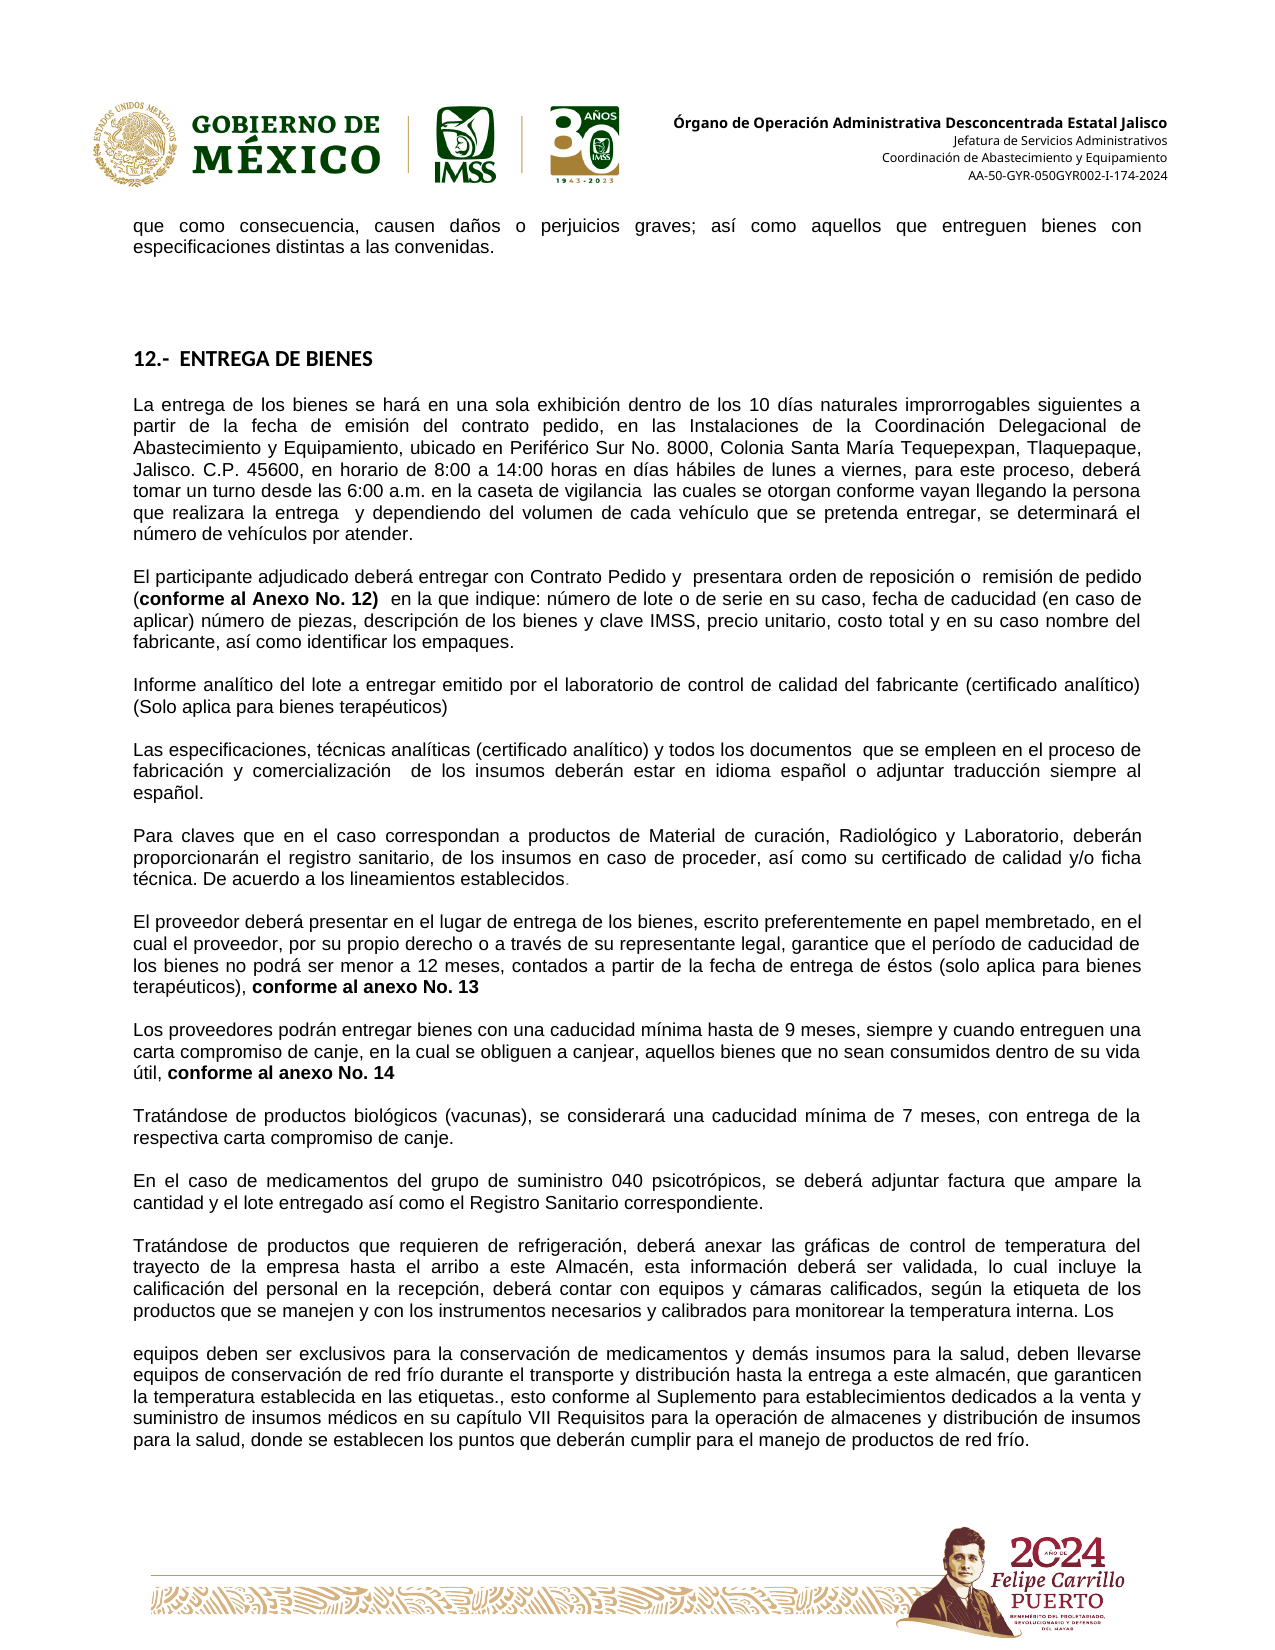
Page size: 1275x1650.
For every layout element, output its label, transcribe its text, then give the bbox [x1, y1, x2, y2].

text Tratándose de productos biológicos (vacunas), se considerará una caducidad mínima de 7 meses, con entrega de la respectiva carta compromiso de canje. [133, 1105, 1142, 1148]
text En el caso de medicamentos del grupo de suministro 040 psicotrópicos, se deberá adjuntar factura que ampare la cantidad y el lote entregado así como el Registro Sanitario correspondiente. [133, 1170, 1142, 1213]
text Para claves que en el caso correspondan a productos de Material de curación, Radiológico y Laboratorio, deberán proporcionarán el registro sanitario, de los insumos en caso de proceder, así como su certificado de calidad y/o ficha técnica. De acuerdo a los lineamientos establecidos. [133, 825, 1142, 890]
text Tratándose de productos que requieren de refrigeración, deberá anexar las gráficas de control de temperatura del trayecto de la empresa hasta el arribo a este Almacén, esta información deberá ser validada, lo cual incluye la calificación del personal en la recepción, deberá contar con equipos y cámaras calificados, según la etiqueta de los productos que se manejen y con los instrumentos necesarios y calibrados para monitorear la temperatura interna. Los [133, 1235, 1142, 1321]
text Los proveedores podrán entregar bienes con una caducidad mínima hasta de 9 meses, siempre y cuando entreguen una carta compromiso de canje, en la cual se obliguen a canjear, aquellos bienes que no sean consumidos dentro de su vida útil, conforme al anexo No. 14 [133, 1019, 1142, 1084]
picture [75, 77, 655, 205]
text El participante adjudicado deberá entregar con Contrato Pedido y presentara orden de reposición o remisión de pedido (conforme al Anexo No. 12) en la que indique: número de lote o de serie en su caso, fecha de caducidad (en caso de aplicar) número de piezas, descripción de los bienes y clave IMSS, precio unitario, costo total y en su caso nombre del fabricante, así como identificar los empaques. [133, 566, 1142, 652]
text 12.- ENTREGA DE BIENES [133, 344, 1142, 372]
picture [39, 1451, 1236, 1650]
text La entrega de los bienes se hará en una sola exhibición dentro de los 10 días naturales improrrogables siguientes a partir de la fecha de emisión del contrato pedido, en las Instalaciones de la Coordinación Delegacional de Abastecimiento y Equipamiento, ubicado en Periférico Sur No. 8000, Colonia Santa María Tequepexpan, Tlaquepaque, Jalisco. C.P. 45600, en horario de 8:00 a 14:00 horas en días hábiles de lunes a viernes, para este proceso, deberá tomar un turno desde las 6:00 a.m. en la caseta de vigilancia las cuales se otorgan conforme vayan llegando la persona que realizara la entrega y dependiendo del volumen de cada vehículo que se pretenda entregar, se determinará el número de vehículos por atender. [133, 394, 1142, 545]
text Las especificaciones, técnicas analíticas (certificado analítico) y todos los documentos que se empleen en el proceso de fabricación y comercialización de los insumos deberán estar en idioma español o adjuntar traducción siempre al español. [133, 739, 1142, 803]
text equipos deben ser exclusivos para la conservación de medicamentos y demás insumos para la salud, deben llevarse equipos de conservación de red frío durante el transporte y distribución hasta la entrega a este almacén, que garanticen la temperatura establecida en las etiquetas., esto conforme al Suplemento para establecimientos dedicados a la venta y suministro de insumos médicos en su capítulo VII Requisitos para la operación de almacenes y distribución de insumos para la salud, donde se establecen los puntos que deberán cumplir para el manejo de productos de red frío. [133, 1342, 1142, 1450]
text El proveedor deberá presentar en el lugar de entrega de los bienes, escrito preferentemente en papel membretado, en el cual el proveedor, por su propio derecho o a través de su representante legal, garantice que el período de caducidad de los bienes no podrá ser menor a 12 meses, contados a partir de la fecha de entrega de éstos (solo aplica para bienes terapéuticos), conforme al anexo No. 13 [133, 911, 1142, 997]
text Informe analítico del lote a entregar emitido por el laboratorio de control de calidad del fabricante (certificado analítico) (Solo aplica para bienes terapéuticos) [133, 674, 1142, 717]
